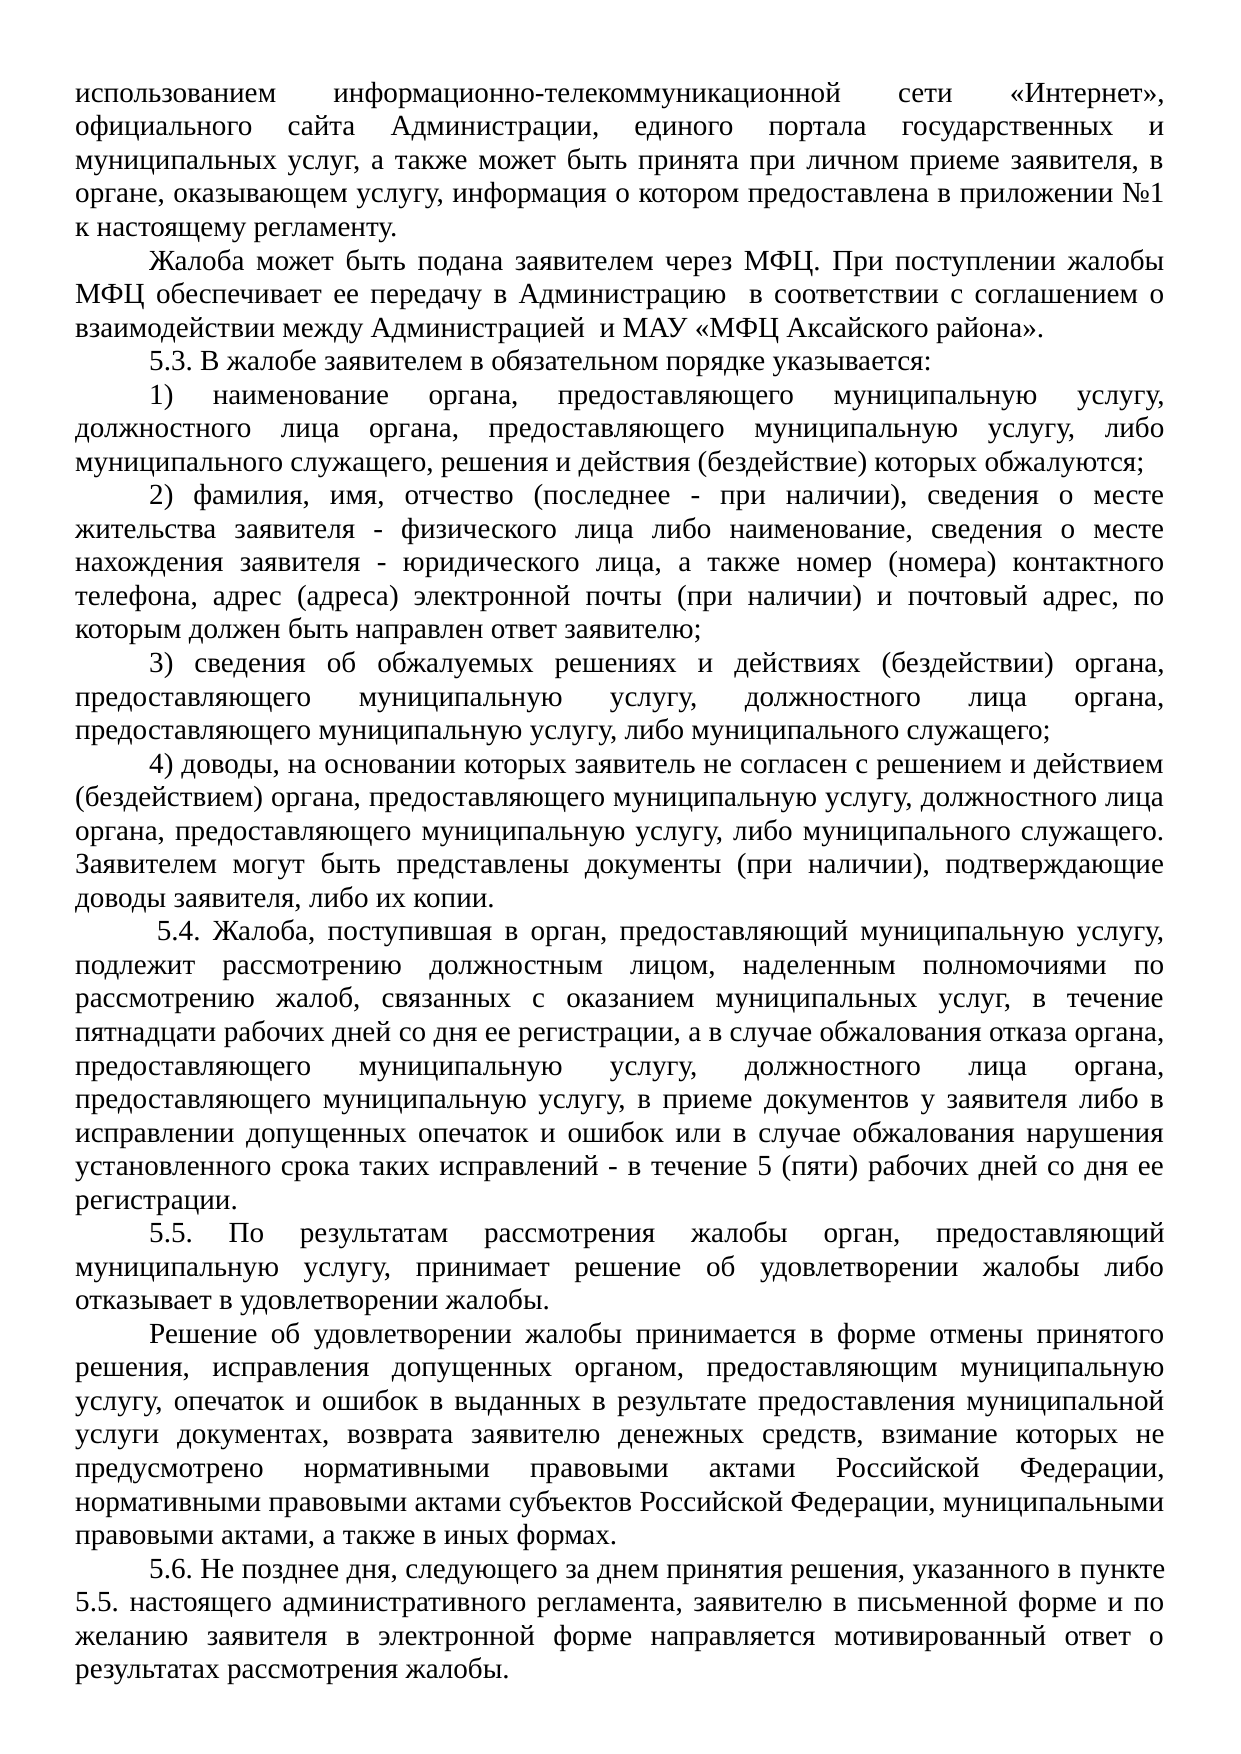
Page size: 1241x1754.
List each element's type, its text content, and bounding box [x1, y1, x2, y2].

text Жалоба может быть подана заявителем через МФЦ. При поступлении жалобы МФЦ обеспечивает ее передачу в Администрацию в соответствии с соглашением о взаимодействии между Администрацией и МАУ «МФЦ Аксайского района». [75, 243, 1165, 343]
text 3) сведения об обжалуемых решениях и действиях (бездействии) органа, предоставляющего муниципальную услугу, должностного лица органа, предоставляющего муниципальную услугу, либо муниципального служащего; [75, 645, 1165, 746]
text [75, 75, 1165, 243]
text Решение об удовлетворении жалобы принимается в форме отмены принятого решения, исправления допущенных органом, предоставляющим муниципальную услугу, опечаток и ошибок в выданных в результате предоставления муниципальной услуги документах, возврата заявителю денежных средств, взимание которых не предусмотрено нормативными правовыми актами Российской Федерации, нормативными правовыми актами субъектов Российской Федерации, муниципальными правовыми актами, а также в иных формах. [75, 1316, 1165, 1551]
text 5.3. В жалобе заявителем в обязательном порядке указывается: [75, 343, 1165, 377]
text 5.5. По результатам рассмотрения жалобы орган, предоставляющий муниципальную услугу, принимает решение об удовлетворении жалобы либо отказывает в удовлетворении жалобы. [75, 1215, 1165, 1316]
text 5.4. Жалоба, поступившая в орган, предоставляющий муниципальную услугу, подлежит рассмотрению должностным лицом, наделенным полномочиями по рассмотрению жалоб, связанных с оказанием муниципальных услуг, в течение пятнадцати рабочих дней со дня ее регистрации, а в случае обжалования отказа органа, предоставляющего муниципальную услугу, должностного лица органа, предоставляющего муниципальную услугу, в приеме документов у заявителя либо в исправлении допущенных опечаток и ошибок или в случае обжалования нарушения установленного срока таких исправлений - в течение 5 (пяти) рабочих дней со дня ее регистрации. [75, 913, 1165, 1215]
text 1) наименование органа, предоставляющего муниципальную услугу, должностного лица органа, предоставляющего муниципальную услугу, либо муниципального служащего, решения и действия (бездействие) которых обжалуются; [75, 377, 1165, 477]
text 2) фамилия, имя, отчество (последнее - при наличии), сведения о месте жительства заявителя - физического лица либо наименование, сведения о месте нахождения заявителя - юридического лица, а также номер (номера) контактного телефона, адрес (адреса) электронной почты (при наличии) и почтовый адрес, по которым должен быть направлен ответ заявителю; [75, 477, 1165, 645]
text 4) доводы, на основании которых заявитель не согласен с решением и действием (бездействием) органа, предоставляющего муниципальную услугу, должностного лица органа, предоставляющего муниципальную услугу, либо муниципального служащего. Заявителем могут быть представлены документы (при наличии), подтверждающие доводы заявителя, либо их копии. [75, 746, 1165, 913]
text 5.6. Не позднее дня, следующего за днем принятия решения, указанного в пункте 5.5. настоящего административного регламента, заявителю в письменной форме и по желанию заявителя в электронной форме направляется мотивированный ответ о результатах рассмотрения жалобы. [75, 1551, 1165, 1685]
